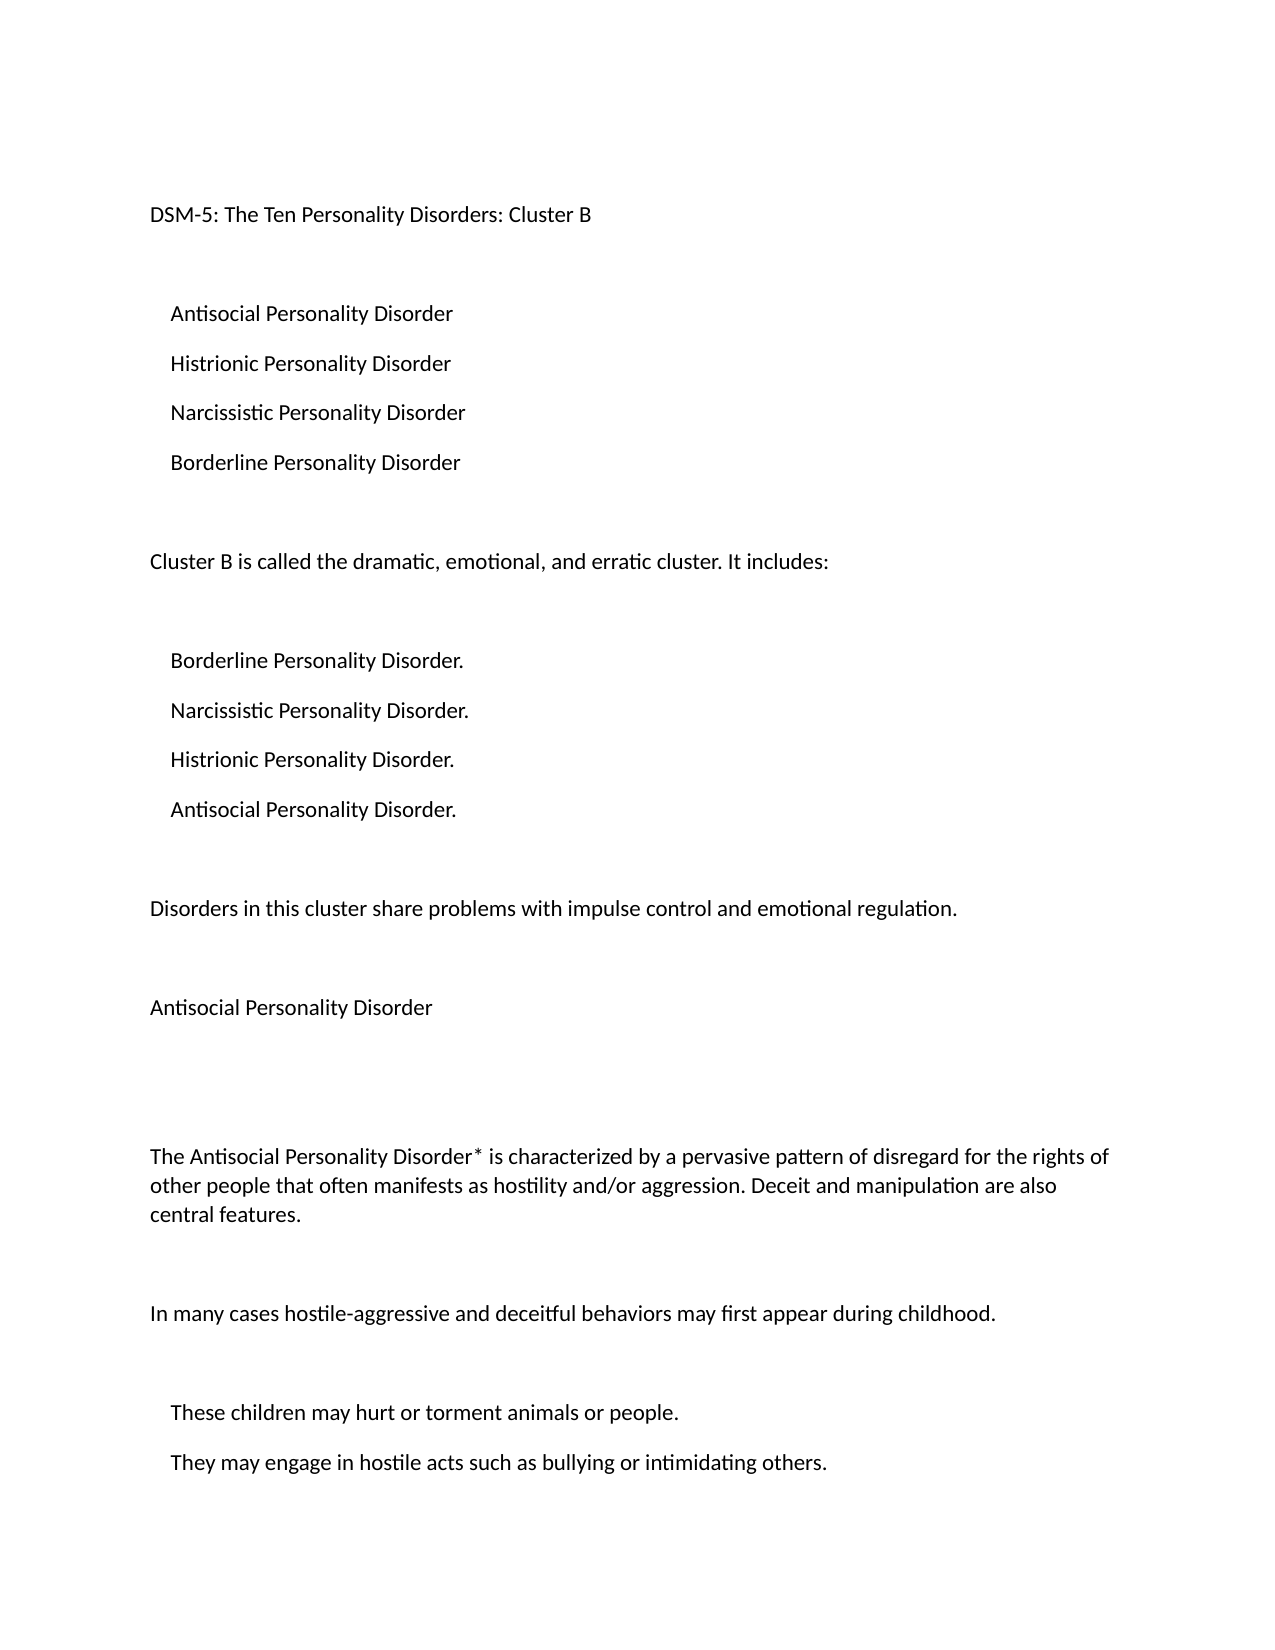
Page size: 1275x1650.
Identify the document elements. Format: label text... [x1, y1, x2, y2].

text Borderline Personality Disorder. [150, 646, 1125, 674]
text Borderline Personality Disorder [150, 447, 1125, 476]
text The Antisocial Personality Disorder* is characterized by a pervasive pattern of disregard for the rights of other people that often manifests as hostility and/or aggression. Deceit and manipulation are also central features. [150, 1142, 1125, 1228]
text Antisocial Personality Disorder. [150, 794, 1125, 823]
text DSM-5: The Ten Personality Disorders: Cluster B [150, 199, 1125, 228]
text Narcissistic Personality Disorder. [150, 695, 1125, 724]
text Cluster B is called the dramatic, emotional, and erratic cluster. It includes: [150, 547, 1125, 575]
text Histrionic Personality Disorder. [150, 745, 1125, 774]
text Antisocial Personality Disorder [150, 993, 1125, 1022]
text Disorders in this cluster share problems with impulse control and emotional regulation. [150, 894, 1125, 922]
text In many cases hostile-aggressive and deceitful behaviors may first appear during childhood. [150, 1298, 1125, 1327]
text Narcissistic Personality Disorder [150, 398, 1125, 427]
text These children may hurt or torment animals or people. [150, 1397, 1125, 1426]
text Antisocial Personality Disorder [150, 299, 1125, 327]
text Histrionic Personality Disorder [150, 348, 1125, 377]
text They may engage in hostile acts such as bullying or intimidating others. [150, 1447, 1125, 1476]
